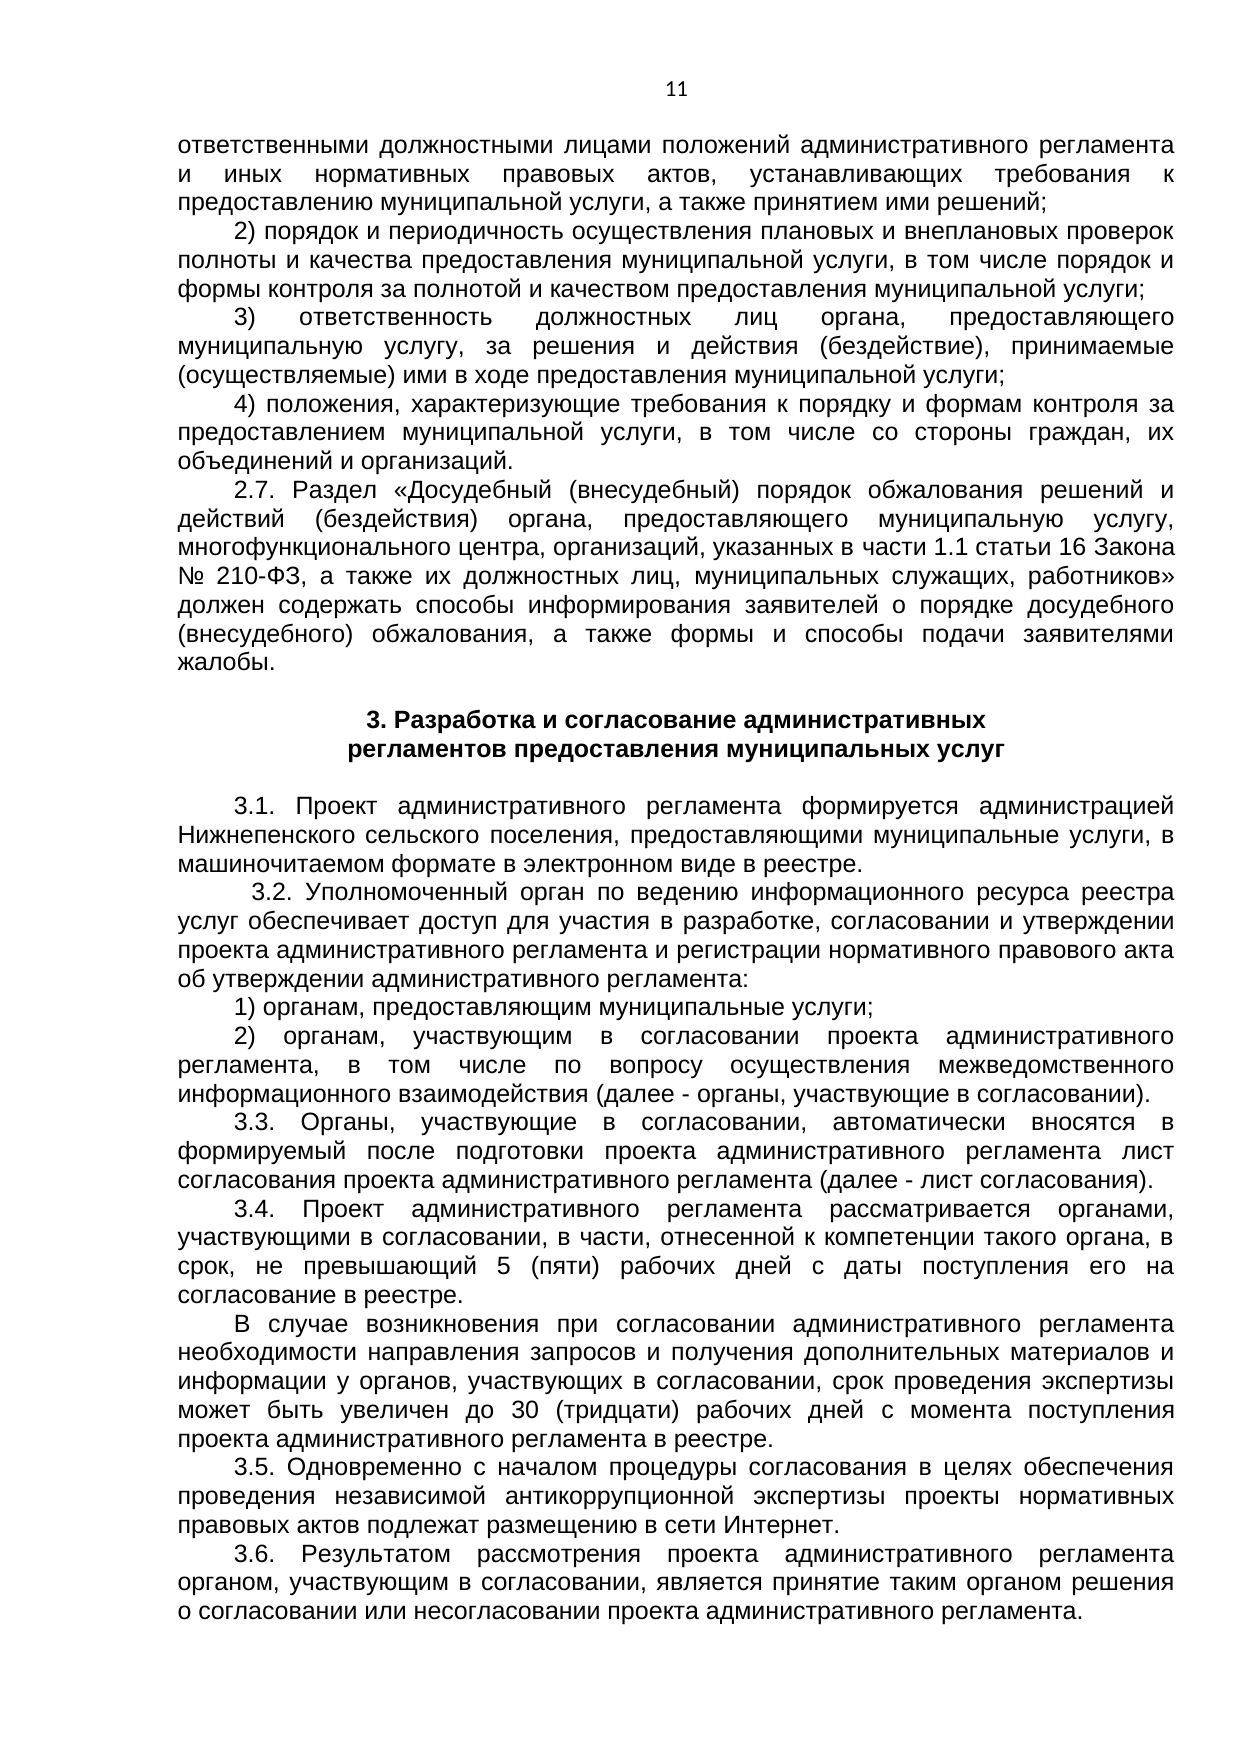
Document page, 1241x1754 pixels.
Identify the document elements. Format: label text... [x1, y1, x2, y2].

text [177, 130, 1175, 216]
text В случае возникновения при согласовании административного регламента необходимости направления запросов и получения дополнительных материалов и информации у органов, участвующих в согласовании, срок проведения экспертизы может быть увеличен до 30 (тридцати) рабочих дней с момента поступления проекта административного регламента в реестре. [177, 1309, 1175, 1452]
text 1) органам, предоставляющим муниципальные услуги; [177, 992, 1175, 1021]
title 3. Разработка и согласование административных [177, 705, 1175, 734]
text 3.4. Проект административного регламента рассматривается органами, участвующими в согласовании, в части, отнесенной к компетенции такого органа, в срок, не превышающий 5 (пяти) рабочих дней с даты поступления его на согласование в реестре. [177, 1194, 1175, 1309]
title регламентов предоставления муниципальных услуг [177, 734, 1175, 762]
text 3.3. Органы, участвующие в согласовании, автоматически вносятся в формируемый после подготовки проекта административного регламента лист согласования проекта административного регламента (далее - лист согласования). [177, 1107, 1175, 1194]
text 3.6. Результатом рассмотрения проекта административного регламента органом, участвующим в согласовании, является принятие таким органом решения о согласовании или несогласовании проекта административного регламента. [177, 1539, 1175, 1625]
text 2) органам, участвующим в согласовании проекта административного регламента, в том числе по вопросу осуществления межведомственного информационного взаимодействия (далее - органы, участвующие в согласовании). [177, 1021, 1175, 1107]
text 4) положения, характеризующие требования к порядку и формам контроля за предоставлением муниципальной услуги, в том числе со стороны граждан, их объединений и организаций. [177, 389, 1175, 475]
text 3.5. Одновременно с началом процедуры согласования в целях обеспечения проведения независимой антикоррупционной экспертизы проекты нормативных правовых актов подлежат размещению в сети Интернет. [177, 1452, 1175, 1539]
text 3) ответственность должностных лиц органа, предоставляющего муниципальную услугу, за решения и действия (бездействие), принимаемые (осуществляемые) ими в ходе предоставления муниципальной услуги; [177, 302, 1175, 389]
text 3.1. Проект административного регламента формируется администрацией Нижнепенского сельского поселения, предоставляющими муниципальные услуги, в машиночитаемом формате в электронном виде в реестре. [177, 791, 1175, 877]
text 2) порядок и периодичность осуществления плановых и внеплановых проверок полноты и качества предоставления муниципальной услуги, в том числе порядок и формы контроля за полнотой и качеством предоставления муниципальной услуги; [177, 216, 1175, 302]
text 2.7. Раздел «Досудебный (внесудебный) порядок обжалования решений и действий (бездействия) органа, предоставляющего муниципальную услугу, многофункционального центра, организаций, указанных в части 1.1 статьи 16 Закона № 210-ФЗ, а также их должностных лиц, муниципальных служащих, работников» должен содержать способы информирования заявителей о порядке досудебного (внесудебного) обжалования, а также формы и способы подачи заявителями жалобы. [177, 475, 1175, 676]
text 3.2. Уполномоченный орган по ведению информационного ресурса реестра услуг обеспечивает доступ для участия в разработке, согласовании и утверждении проекта административного регламента и регистрации нормативного правового акта об утверждении административного регламента: [177, 877, 1175, 992]
